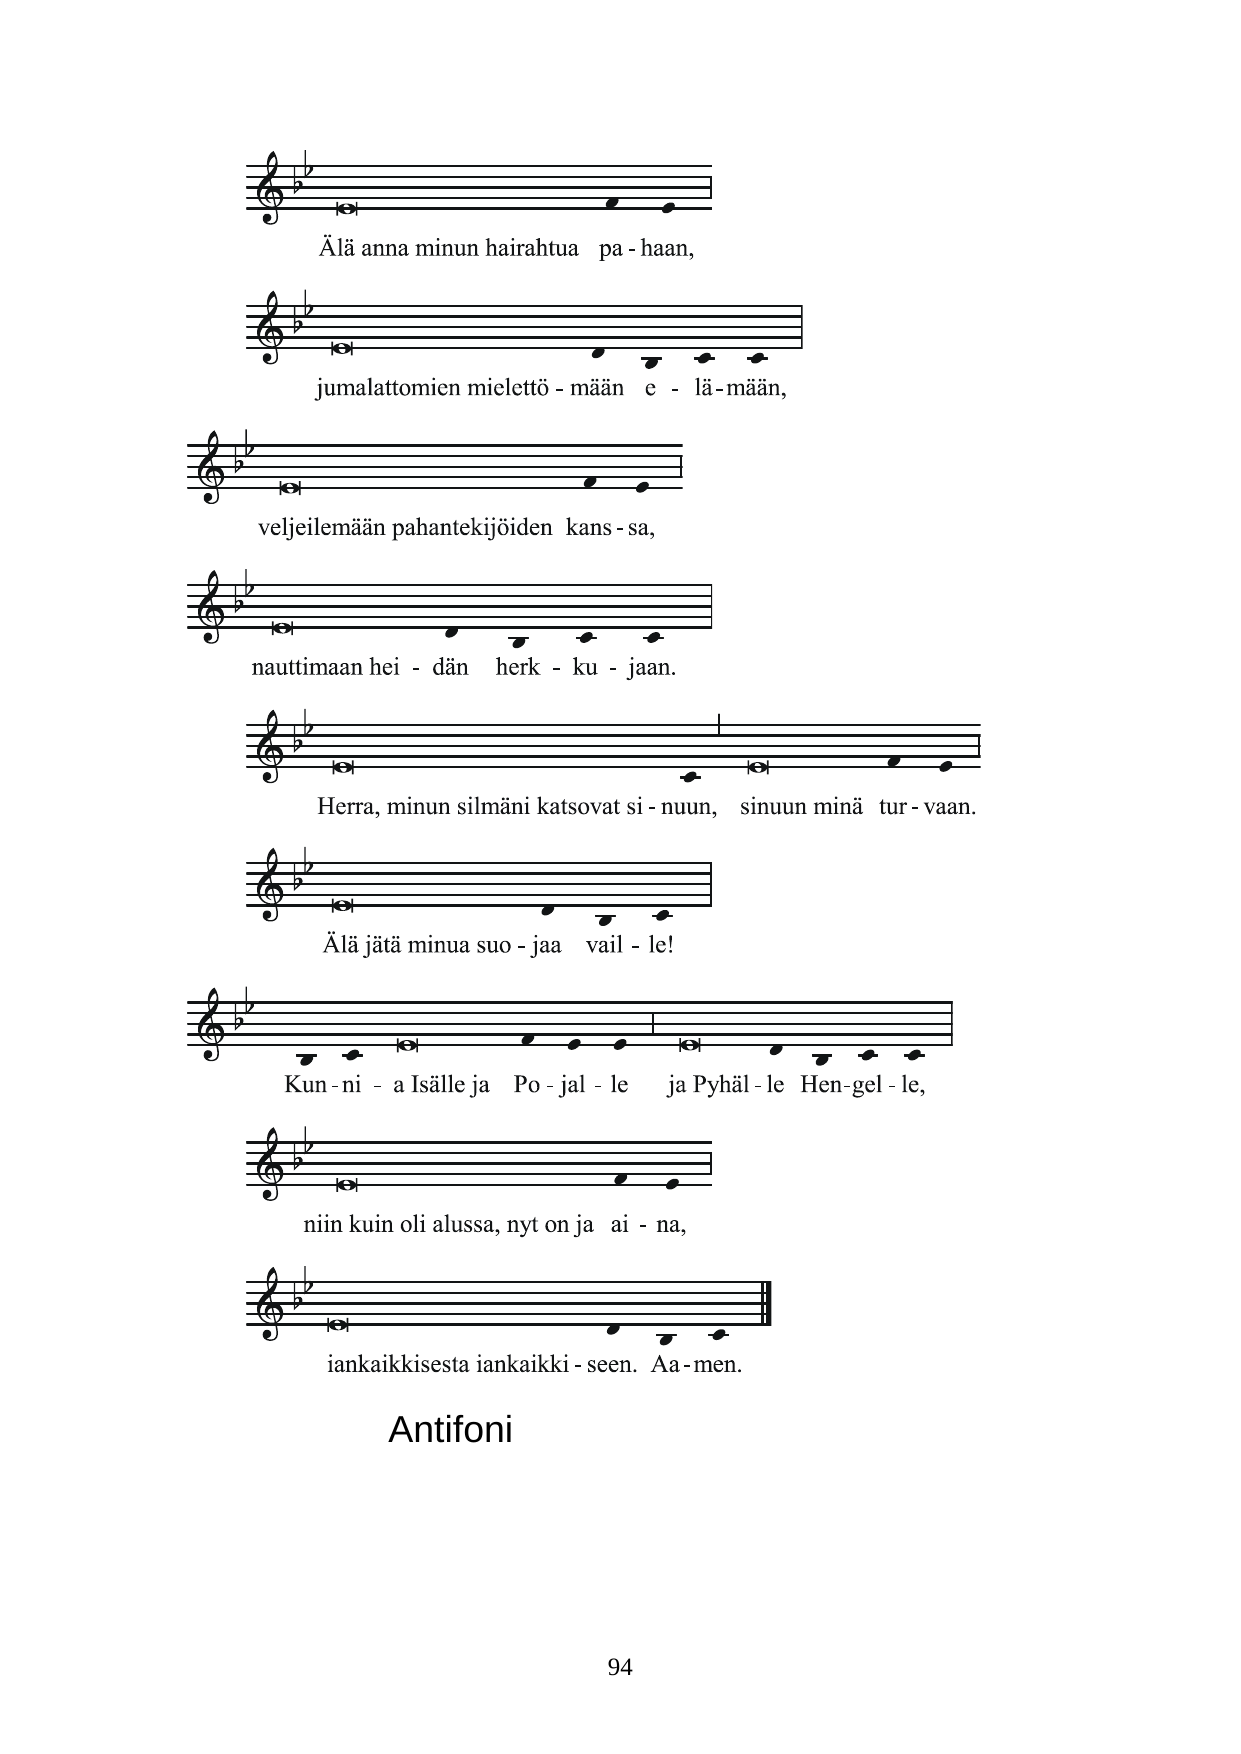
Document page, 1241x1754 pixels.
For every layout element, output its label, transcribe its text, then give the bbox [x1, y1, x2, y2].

text Antifoni [388, 1408, 1053, 1451]
